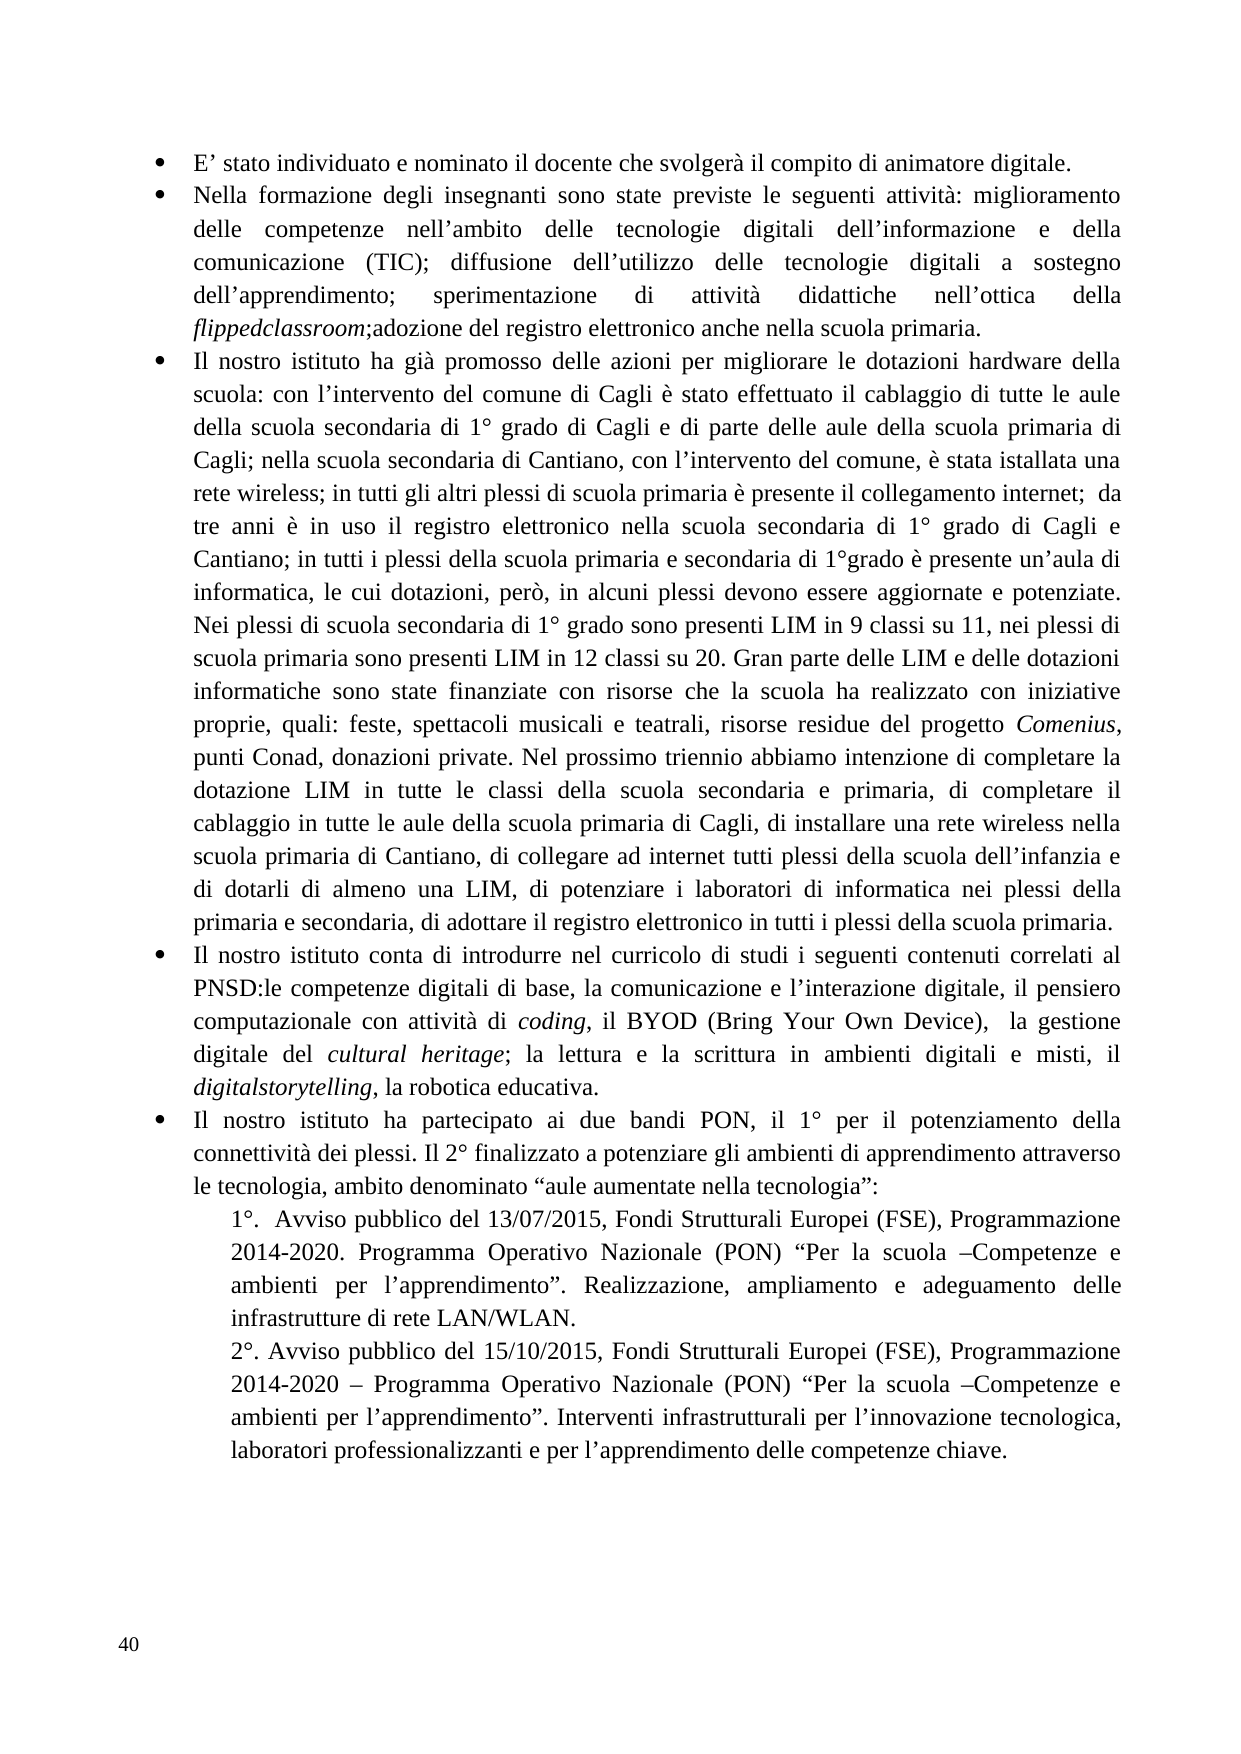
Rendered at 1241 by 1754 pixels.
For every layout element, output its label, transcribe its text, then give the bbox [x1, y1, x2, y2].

list Il nostro istituto conta di introdurre nel curricolo di studi i seguenti contenuti correlati al PNSD:le competenze digitali di base, la comunicazione e l’interazione digitale, il pensiero computazionale con attività di coding, il BYOD (Bring Your Own Device), la gestione digitale del cultural heritage; la lettura e la scrittura in ambienti digitali e misti, il digitalstorytelling, la robotica educativa. [156, 940, 1122, 1101]
list E’ stato individuato e nominato il docente che svolgerà il compito di animatore digitale. [156, 148, 1122, 176]
list Il nostro istituto ha partecipato ai due bandi PON, il 1° per il potenziamento della connettività dei plessi. Il 2° finalizzato a potenziare gli ambienti di apprendimento attraverso le tecnologia, ambito denominato “aule aumentate nella tecnologia”: [156, 1105, 1122, 1200]
list 1°. Avviso pubblico del 13/07/2015, Fondi Strutturali Europei (FSE), Programmazione 2014-2020. Programma Operativo Nazionale (PON) “Per la scuola –Competenze e ambienti per l’apprendimento”. Realizzazione, ampliamento e adeguamento delle infrastrutture di rete LAN/WLAN. [231, 1204, 1122, 1332]
list Nella formazione degli insegnanti sono state previste le seguenti attività: miglioramento delle competenze nell’ambito delle tecnologie digitali dell’informazione e della comunicazione (TIC); diffusione dell’utilizzo delle tecnologie digitali a sostegno dell’apprendimento; sperimentazione di attività didattiche nell’ottica della flippedclassroom;adozione del registro elettronico anche nella scuola primaria. [156, 181, 1122, 341]
list Il nostro istituto ha già promosso delle azioni per migliorare le dotazioni hardware della scuola: con l’intervento del comune di Cagli è stato effettuato il cablaggio di tutte le aule della scuola secondaria di 1° grado di Cagli e di parte delle aule della scuola primaria di Cagli; nella scuola secondaria di Cantiano, con l’intervento del comune, è stata istallata una rete wireless; in tutti gli altri plessi di scuola primaria è presente il collegamento internet; da tre anni è in uso il registro elettronico nella scuola secondaria di 1° grado di Cagli e Cantiano; in tutti i plessi della scuola primaria e secondaria di 1°grado è presente un’aula di informatica, le cui dotazioni, però, in alcuni plessi devono essere aggiornate e potenziate. Nei plessi di scuola secondaria di 1° grado sono presenti LIM in 9 classi su 11, nei plessi di scuola primaria sono presenti LIM in 12 classi su 20. Gran parte delle LIM e delle dotazioni informatiche sono state finanziate con risorse che la scuola ha realizzato con iniziative proprie, quali: feste, spettacoli musicali e teatrali, risorse residue del progetto Comenius, punti Conad, donazioni private. Nel prossimo triennio abbiamo intenzione di completare la dotazione LIM in tutte le classi della scuola secondaria e primaria, di completare il cablaggio in tutte le aule della scuola primaria di Cagli, di installare una rete wireless nella scuola primaria di Cantiano, di collegare ad internet tutti plessi della scuola dell’infanzia e di dotarli di almeno una LIM, di potenziare i laboratori di informatica nei plessi della primaria e secondaria, di adottare il registro elettronico in tutti i plessi della scuola primaria. [156, 346, 1122, 936]
list 2°. Avviso pubblico del 15/10/2015, Fondi Strutturali Europei (FSE), Programmazione 2014-2020 – Programma Operativo Nazionale (PON) “Per la scuola –Competenze e ambienti per l’apprendimento”. Interventi infrastrutturali per l’innovazione tecnologica, laboratori professionalizzanti e per l’apprendimento delle competenze chiave. [231, 1336, 1122, 1464]
